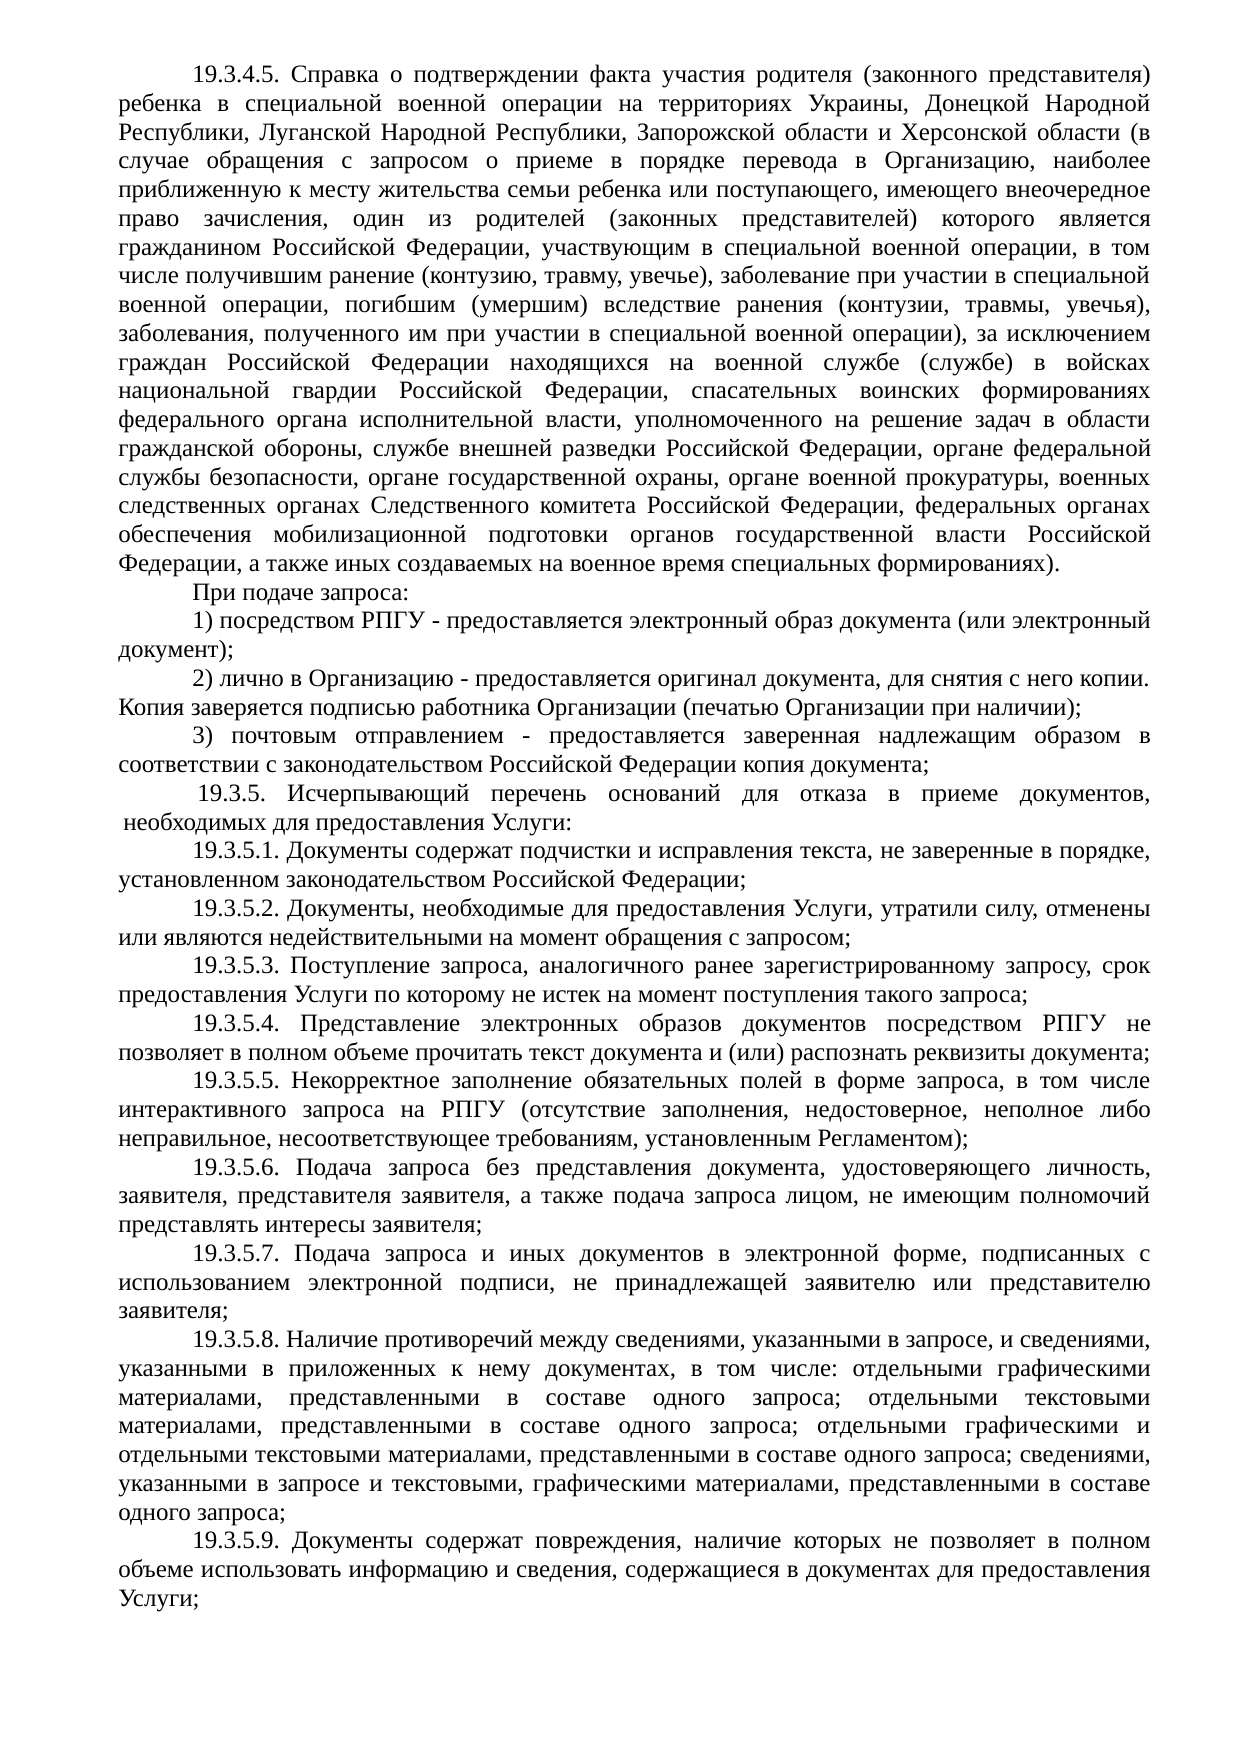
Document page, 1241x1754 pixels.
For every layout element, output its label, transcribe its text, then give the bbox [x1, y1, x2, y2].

text 19.3.5.9. Документы содержат повреждения, наличие которых не позволяет в полном объеме использовать информацию и сведения, содержащиеся в документах для предоставления Услуги; [118, 1525, 1152, 1612]
text 19.3.5.2. Документы, необходимые для предоставления Услуги, утратили силу, отменены или являются недействительными на момент обращения с запросом; [118, 893, 1152, 950]
text 1) посредством РПГУ - предоставляется электронный образ документа (или электронный документ); [118, 605, 1152, 663]
text 19.3.5.4. Представление электронных образов документов посредством РПГУ не позволяет в полном объеме прочитать текст документа и (или) распознать реквизиты документа; [118, 1008, 1152, 1065]
text 19.3.5.3. Поступление запроса, аналогичного ранее зарегистрированному запросу, срок предоставления Услуги по которому не истек на момент поступления такого запроса; [118, 950, 1152, 1008]
text При подаче запроса: [118, 577, 1152, 605]
text 2) лично в Организацию - предоставляется оригинал документа, для снятия с него копии. Копия заверяется подписью работника Организации (печатью Организации при наличии); [118, 663, 1152, 720]
text 19.3.5.6. Подача запроса без представления документа, удостоверяющего личность, заявителя, представителя заявителя, а также подача запроса лицом, не имеющим полномочий представлять интересы заявителя; [118, 1152, 1152, 1238]
subtitle 19.3.4.5. Справка о подтверждении факта участия родителя (законного представителя) ребенка в специальной военной операции на территориях Украины, Донецкой Народной Республики, Луганской Народной Республики, Запорожской области и Херсонской области (в случае обращения с запросом о приеме в порядке перевода в Организацию, наиболее приближенную к месту жительства семьи ребенка или поступающего, имеющего внеочередное право зачисления, один из родителей (законных представителей) которого является гражданином Российской Федерации, участвующим в специальной военной операции, в том числе получившим ранение (контузию, травму, увечье), заболевание при участии в специальной военной операции, погибшим (умершим) вследствие ранения (контузии, травмы, увечья), заболевания, полученного им при участии в специальной военной операции), за исключением граждан Российской Федерации находящихся на военной службе (службе) в войсках национальной гвардии Российской Федерации, спасательных воинских формированиях федерального органа исполнительной власти, уполномоченного на решение задач в области гражданской обороны, службе внешней разведки Российской Федерации, органе федеральной службы безопасности, органе государственной охраны, органе военной прокуратуры, военных следственных органах Следственного комитета Российской Федерации, федеральных органах обеспечения мобилизационной подготовки органов государственной власти Российской Федерации, а также иных создаваемых на военное время специальных формированиях). [118, 59, 1152, 577]
text 19.3.5.7. Подача запроса и иных документов в электронной форме, подписанных с использованием электронной подписи, не принадлежащей заявителю или представителю заявителя; [118, 1238, 1152, 1324]
text 19.3.5.1. Документы содержат подчистки и исправления текста, не заверенные в порядке, установленном законодательством Российской Федерации; [118, 835, 1152, 893]
text 19.3.5.5. Некорректное заполнение обязательных полей в форме запроса, в том числе интерактивного запроса на РПГУ (отсутствие заполнения, недостоверное, неполное либо неправильное, несоответствующее требованиям, установленным Регламентом); [118, 1065, 1152, 1152]
text 19.3.5.8. Наличие противоречий между сведениями, указанными в запросе, и сведениями, указанными в приложенных к нему документах, в том числе: отдельными графическими материалами, представленными в составе одного запроса; отдельными текстовыми материалами, представленными в составе одного запроса; отдельными графическими и отдельными текстовыми материалами, представленными в составе одного запроса; сведениями, указанными в запросе и текстовыми, графическими материалами, представленными в составе одного запроса; [118, 1324, 1152, 1525]
subtitle 19.3.5. Исчерпывающий перечень оснований для отказа в приеме документов, необходимых для предоставления Услуги: [123, 778, 1152, 835]
text 3) почтовым отправлением - предоставляется заверенная надлежащим образом в соответствии с законодательством Российской Федерации копия документа; [118, 720, 1152, 778]
